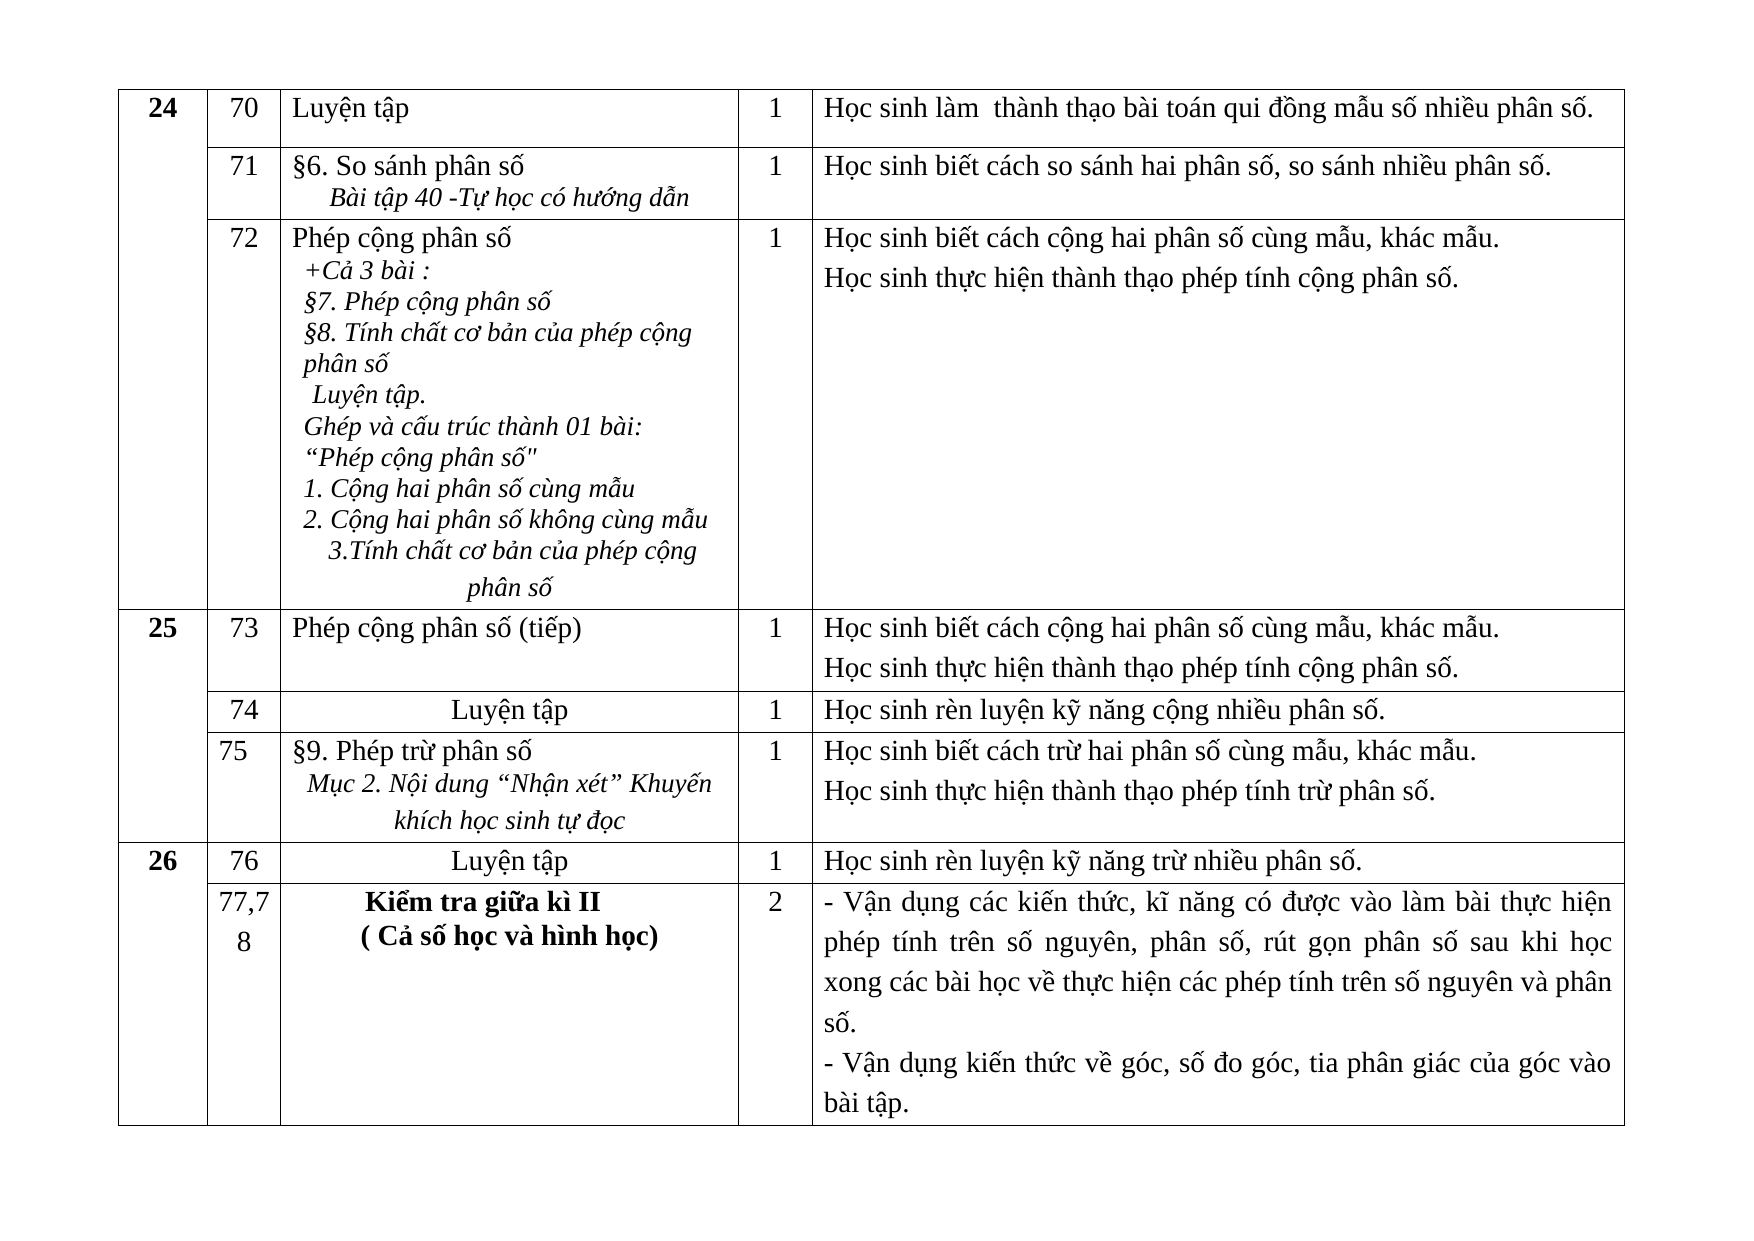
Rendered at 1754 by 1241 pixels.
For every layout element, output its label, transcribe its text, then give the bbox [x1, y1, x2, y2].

table_cell 75 [208, 733, 280, 842]
table_cell §9. Phép trừ phân số Mục 2. Nội dung “Nhận xét” Khuyến khích học sinh tự đọc [281, 733, 738, 842]
table_cell Học sinh biết cách so sánh hai phân số, so sánh nhiều phân số. [813, 148, 1624, 219]
table_cell 74 [208, 692, 280, 732]
table_cell Phép cộng phân số +Cả 3 bài : §7. Phép cộng phân số §8. Tính chất cơ bản của phép cộng phân số Luyện tập. Ghép và cấu trúc thành 01 bài: “Phép cộng phân số" Cộng hai phân số cùng mẫu Cộng hai phân số không cùng mẫu 3.Tính chất cơ bản của phép cộng phân số [281, 220, 738, 609]
table_cell 26 [119, 843, 207, 1125]
table_cell Phép cộng phân số (tiếp) [281, 610, 738, 691]
table_cell 1 [739, 733, 812, 842]
table_cell Học sinh biết cách cộng hai phân số cùng mẫu, khác mẫu. Học sinh thực hiện thành thạo phép tính cộng phân số. [813, 610, 1624, 691]
table_cell 1 [739, 220, 812, 609]
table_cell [281, 884, 738, 1125]
table_cell 1 [739, 148, 812, 219]
table_cell Học sinh rèn luyện kỹ năng cộng nhiều phân số. [813, 692, 1624, 732]
table_cell 70 [208, 90, 280, 147]
table_cell 1 [739, 610, 812, 691]
table_cell 1 [739, 90, 812, 147]
table_cell 73 [208, 610, 280, 691]
table_cell §6. So sánh phân số Bài tập 40 -Tự học có hướng dẫn [281, 148, 738, 219]
table_cell Học sinh biết cách cộng hai phân số cùng mẫu, khác mẫu. Học sinh thực hiện thành thạo phép tính cộng phân số. [813, 220, 1624, 609]
table_cell 76 [208, 843, 280, 883]
table_cell 1 [739, 843, 812, 883]
table_cell 72 [208, 220, 280, 609]
table_cell 77,78 [208, 884, 280, 1125]
table_cell 1 [739, 692, 812, 732]
table_cell 2 [739, 884, 812, 1125]
table_cell Luyện tập [281, 843, 738, 883]
table_cell 71 [208, 148, 280, 219]
table_cell Học sinh rèn luyện kỹ năng trừ nhiều phân số. [813, 843, 1624, 883]
table_cell Học sinh biết cách trừ hai phân số cùng mẫu, khác mẫu. Học sinh thực hiện thành thạo phép tính trừ phân số. [813, 733, 1624, 842]
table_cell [813, 884, 1624, 1125]
table_cell Học sinh làm thành thạo bài toán qui đồng mẫu số nhiều phân số. [813, 90, 1624, 147]
table_cell Luyện tập [281, 90, 738, 147]
table_cell Luyện tập [281, 692, 738, 732]
table_cell 25 [119, 610, 207, 842]
table_cell 24 [119, 90, 207, 609]
